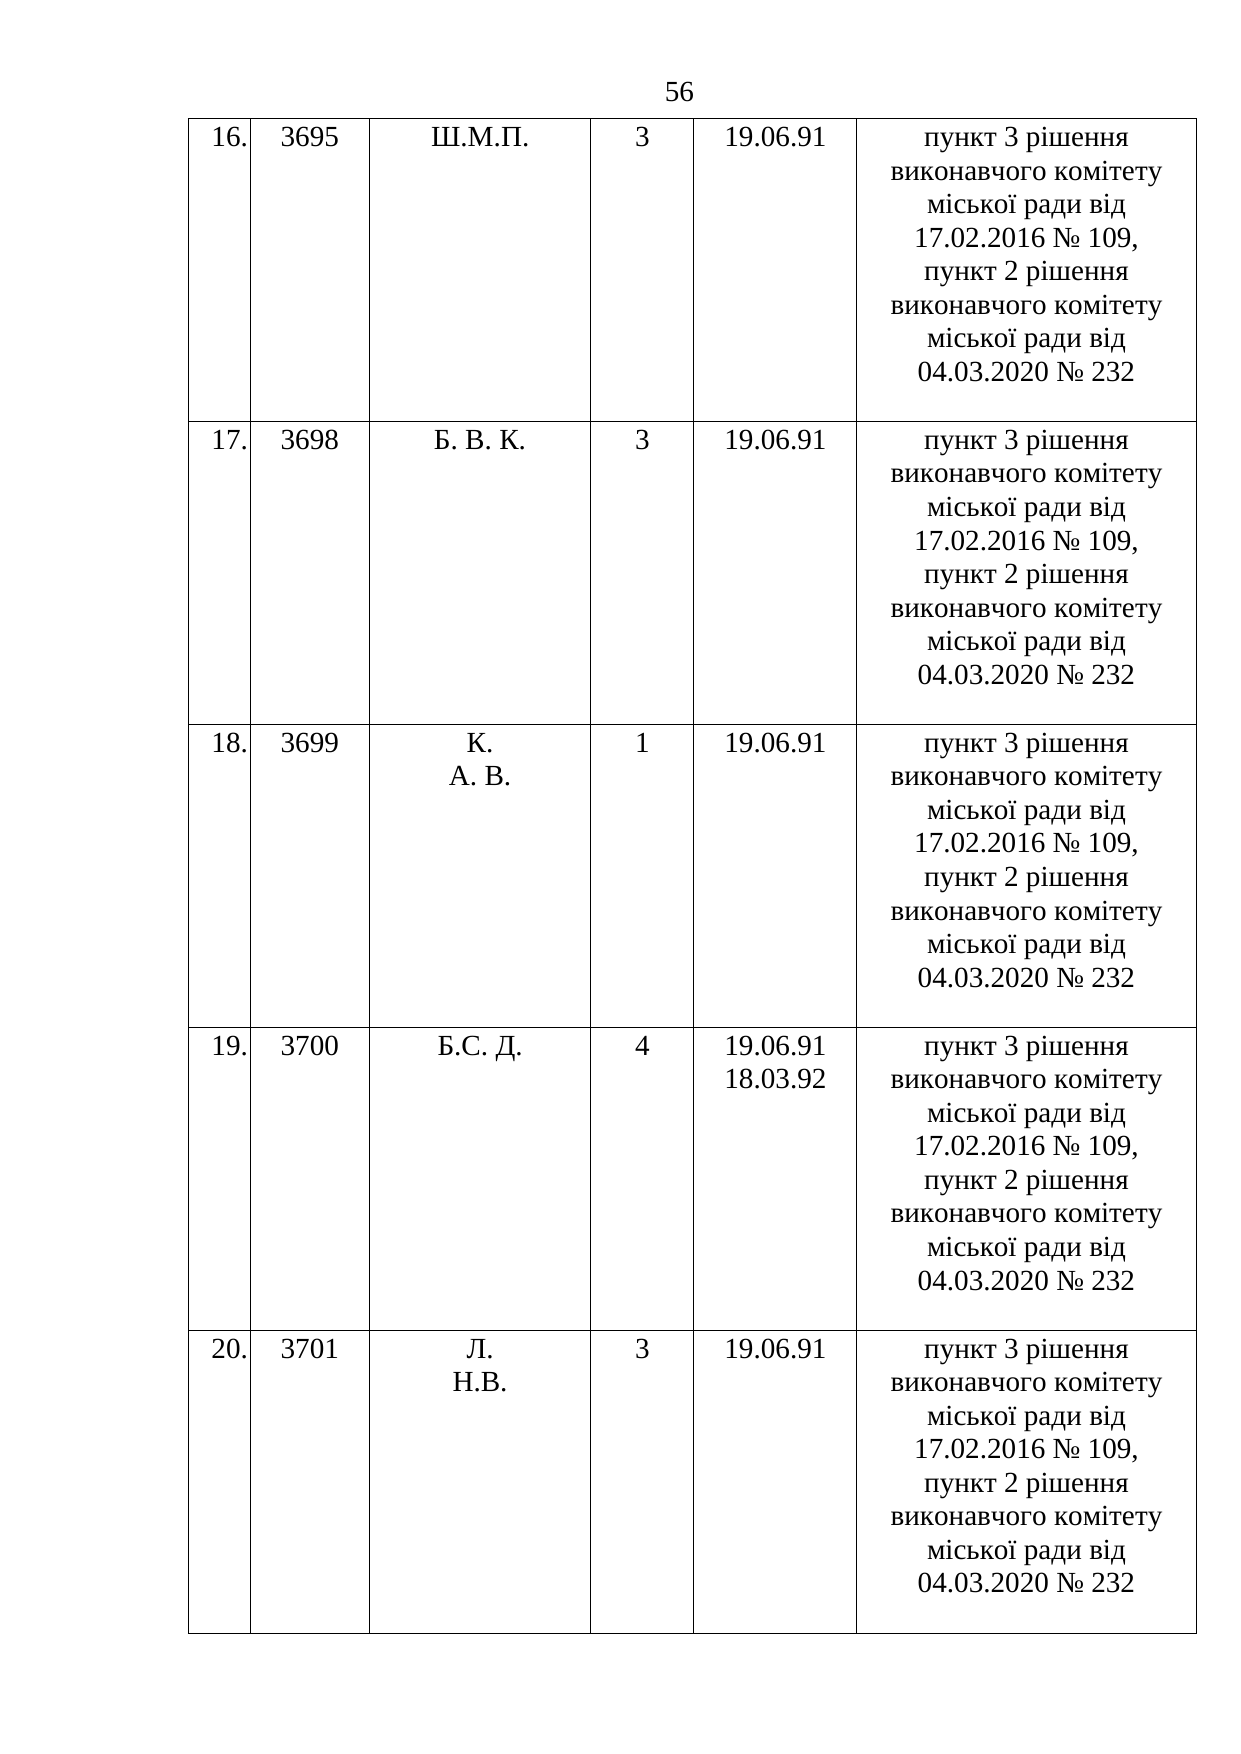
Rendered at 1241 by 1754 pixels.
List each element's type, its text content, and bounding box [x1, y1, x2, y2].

table_cell [189, 725, 250, 1027]
table_cell пункт 3 рішення виконавчого комітету міської ради від 17.02.2016 № 109, пункт 2 рішення виконавчого комітету міської ради від 04.03.2020 № 232 [857, 422, 1196, 724]
table_cell пункт 3 рішення виконавчого комітету міської ради від 17.02.2016 № 109, пункт 2 рішення виконавчого комітету міської ради від 04.03.2020 № 232 [857, 1028, 1196, 1330]
table_cell [189, 1331, 250, 1633]
table_cell 3 [591, 1331, 693, 1633]
table_cell 3 [591, 119, 693, 421]
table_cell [857, 1331, 1196, 1633]
table_cell 19.06.91 [694, 422, 856, 724]
table_cell 19.06.91 [694, 725, 856, 1027]
table_cell 3 [591, 422, 693, 724]
table_cell 19.06.91 [694, 119, 856, 421]
table_cell 3699 [251, 725, 369, 1027]
table_cell [189, 119, 250, 421]
table_cell пункт 3 рішення виконавчого комітету міської ради від 17.02.2016 № 109, пункт 2 рішення виконавчого комітету міської ради від 04.03.2020 № 232 [857, 725, 1196, 1027]
table_cell 19.06.91 [694, 1331, 856, 1633]
table_cell 19.06.91 18.03.92 [694, 1028, 856, 1330]
table_cell 1 [591, 725, 693, 1027]
table_cell К. А. В. [370, 725, 590, 1027]
table_cell 3698 [251, 422, 369, 724]
table_cell [189, 1028, 250, 1330]
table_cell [857, 119, 1196, 421]
table_cell Б.С. Д. [370, 1028, 590, 1330]
table_cell Б. В. К. [370, 422, 590, 724]
table_cell [189, 422, 250, 724]
table_cell Л. Н.В. [370, 1331, 590, 1633]
table_cell 3695 [251, 119, 369, 421]
table_cell 3701 [251, 1331, 369, 1633]
table_cell 4 [591, 1028, 693, 1330]
table_cell 3700 [251, 1028, 369, 1330]
table_cell Ш.М.П. [370, 119, 590, 421]
